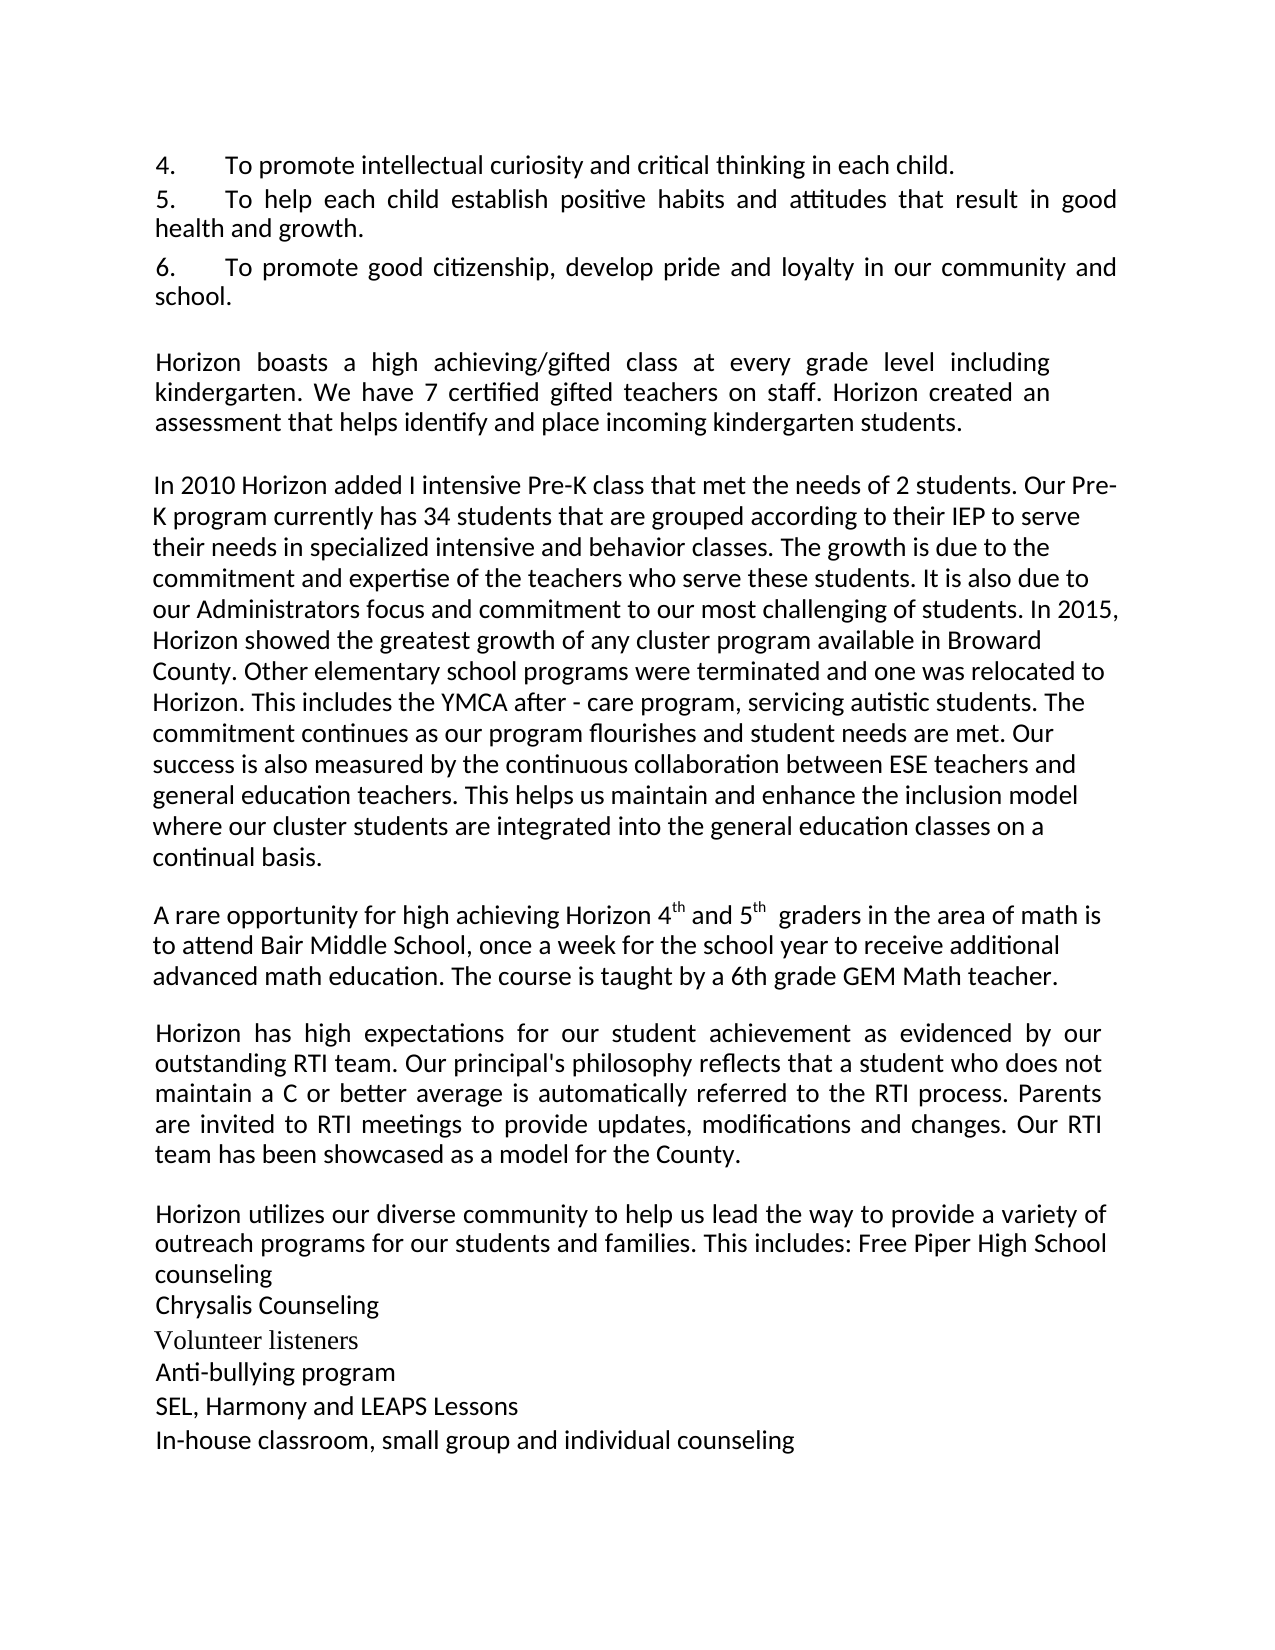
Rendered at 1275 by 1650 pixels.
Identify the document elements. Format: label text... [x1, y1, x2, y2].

text SEL, Harmony and LEAPS Lessons [154, 1391, 1119, 1422]
text Anti-bullying program [154, 1357, 1119, 1388]
text Horizon utilizes our diverse community to help us lead the way to provide a variety of outreach programs for our students and families. This includes: Free Piper High School counseling [154, 1199, 1109, 1290]
list To promote good citizenship, develop pride and loyalty in our community and school. [154, 252, 1119, 313]
text Volunteer listeners [153, 1324, 1090, 1355]
text A rare opportunity for high achieving Horizon 4th and 5th graders in the area of math is to attend Bair Middle School, once a week for the school year to receive additional advanced math education. The course is taught by a 6th grade GEM Math teacher. [152, 899, 1109, 992]
text In 2010 Horizon added I intensive Pre-K class that met the needs of 2 students. Our Pre-K program currently has 34 students that are grouped according to their IEP to serve their needs in specialized intensive and behavior classes. The growth is due to the commitment and expertise of the teachers who serve these students. It is also due to our Administrators focus and commitment to our most challenging of students. In 2015, Horizon showed the greatest growth of any cluster program available in Broward County. Other elementary school programs were terminated and one was relocated to Horizon. This includes the YMCA after - care program, servicing autistic students. The commitment continues as our program flourishes and student needs are met. Our success is also measured by the continuous collaboration between ESE teachers and general education teachers. This helps us maintain and enhance the inclusion model where our cluster students are integrated into the general education classes on a continual basis. [152, 470, 1122, 873]
text In-house classroom, small group and individual counseling [154, 1425, 1119, 1456]
list To help each child establish positive habits and attitudes that result in good health and growth. [154, 184, 1119, 245]
text Horizon has high expectations for our student achievement as evidenced by our outstanding RTI team. Our principal's philosophy reflects that a student who does not maintain a C or better average is automatically referred to the RTI process. Parents are invited to RTI meetings to provide updates, modifications and changes. Our RTI team has been showcased as a model for the County. [154, 1018, 1104, 1171]
text Chrysalis Counseling [154, 1290, 1119, 1320]
list To promote intellectual curiosity and critical thinking in each child. [154, 150, 1119, 180]
text Horizon boasts a high achieving/gifted class at every grade level including kindergarten. We have 7 certified gifted teachers on staff. Horizon created an assessment that helps identify and place incoming kindergarten students. [154, 347, 1052, 438]
